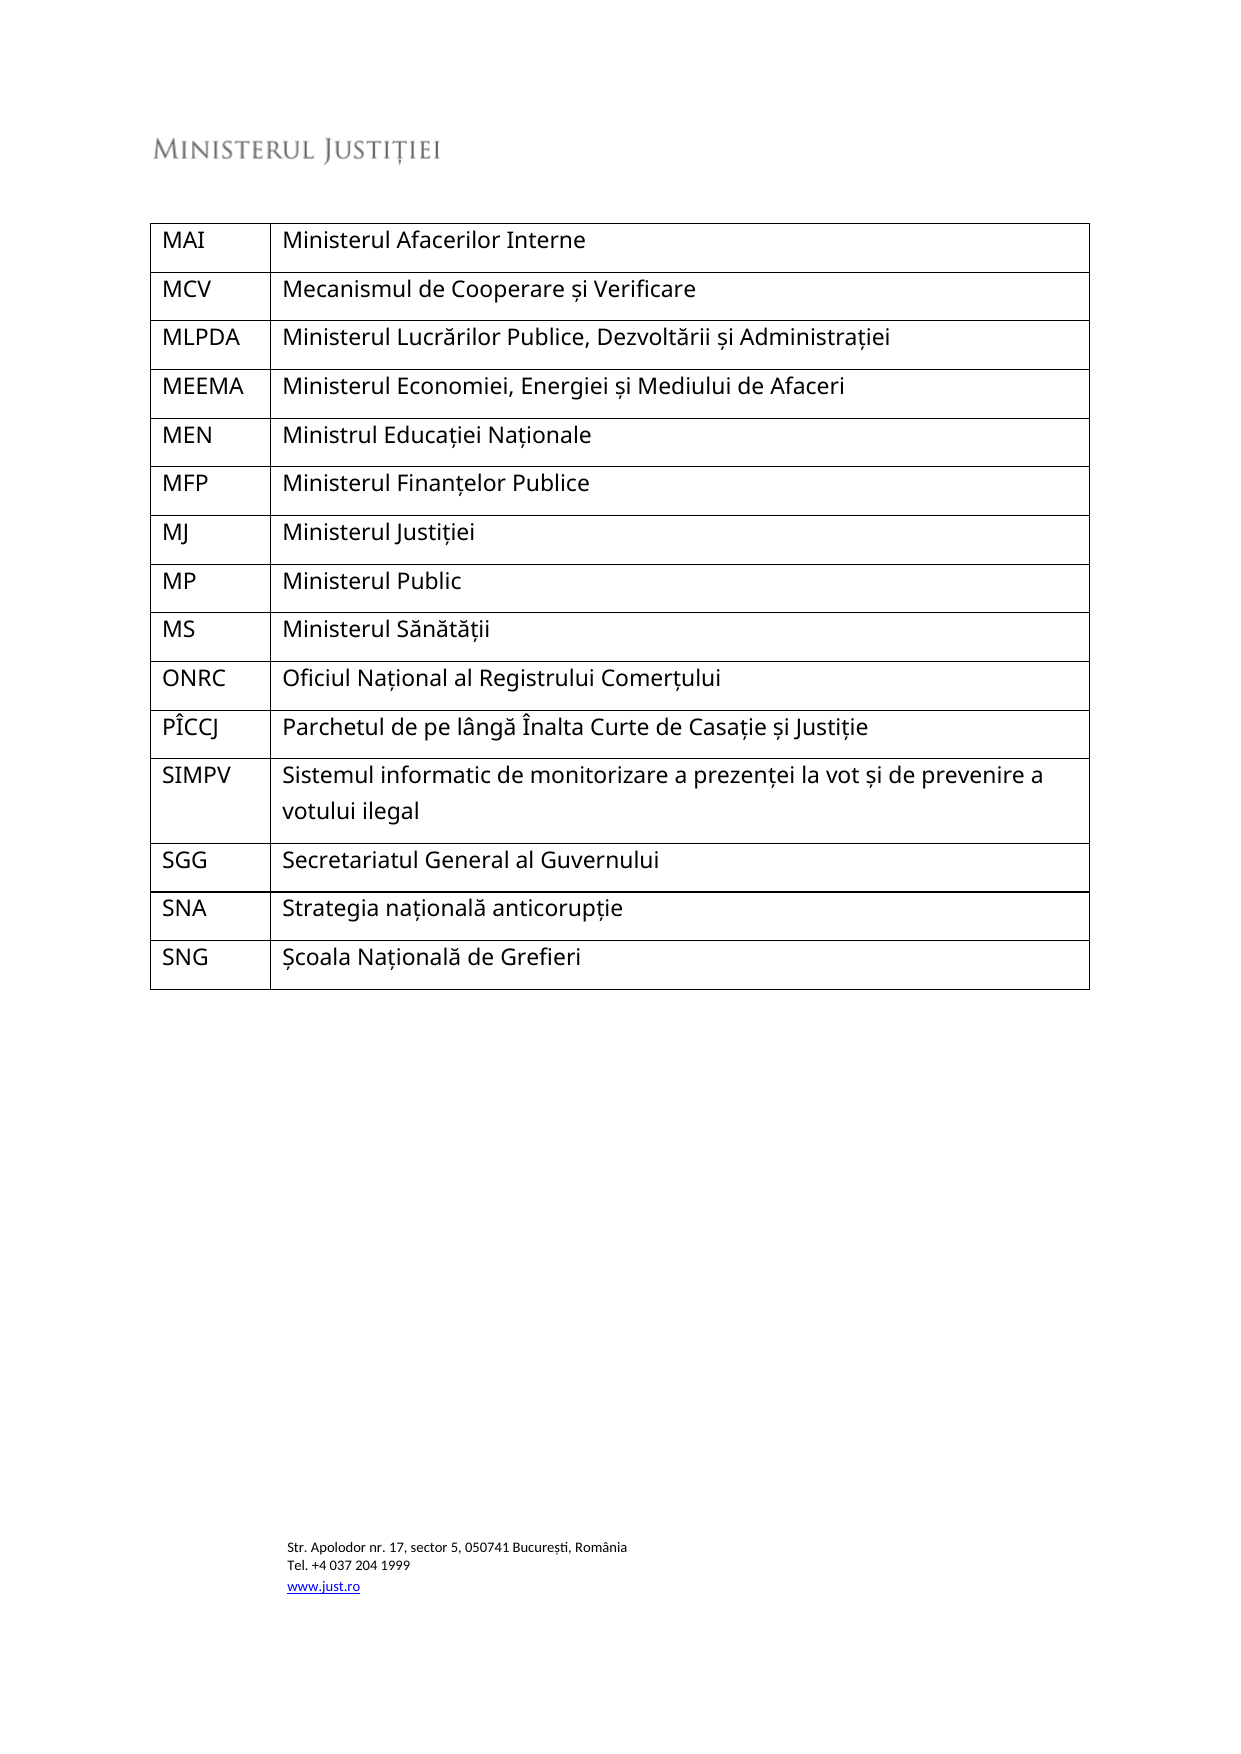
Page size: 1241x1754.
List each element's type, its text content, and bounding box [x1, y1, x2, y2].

table_cell SGG [151, 844, 270, 891]
table_cell PÎCCJ [151, 711, 270, 758]
table_cell Școala Națională de Grefieri [271, 941, 1089, 989]
table_cell ONRC [151, 662, 270, 709]
table_cell MJ [151, 516, 270, 563]
table_cell SNG [151, 941, 270, 989]
table_cell SNA [151, 893, 270, 940]
table_cell MAI [151, 224, 270, 272]
table_cell Ministerul Lucrărilor Publice, Dezvoltării și Administrației [271, 321, 1089, 369]
table_cell Ministerul Public [271, 565, 1089, 612]
table_cell MEEMA [151, 370, 270, 418]
table_cell Parchetul de pe lângă Înalta Curte de Casaţie şi Justiţie [271, 711, 1089, 758]
table_cell Ministerul Afacerilor Interne [271, 224, 1089, 272]
table_cell Ministerul Finanţelor Publice [271, 467, 1089, 515]
table_cell Mecanismul de Cooperare și Verificare [271, 273, 1089, 320]
table_cell MS [151, 613, 270, 661]
table_cell Ministerul Justiţiei [271, 516, 1089, 563]
table_cell Strategia naţională anticorupţie [271, 893, 1089, 940]
table_cell MFP [151, 467, 270, 515]
table_cell MCV [151, 273, 270, 320]
table_cell Ministrul Educaţiei Naționale [271, 419, 1089, 466]
table_cell SIMPV [151, 759, 270, 843]
table_cell Ministerul Economiei, Energiei și Mediului de Afaceri [271, 370, 1089, 418]
table_cell MLPDA [151, 321, 270, 369]
table_cell Ministerul Sănătății [271, 613, 1089, 661]
table_cell Sistemul informatic de monitorizare a prezenţei la vot şi de prevenire a votului ilegal [271, 759, 1089, 843]
table_cell MEN [151, 419, 270, 466]
table_cell Oficiul Național al Registrului Comerțului [271, 662, 1089, 709]
picture [150, 75, 440, 223]
table_cell MP [151, 565, 270, 612]
table_cell Secretariatul General al Guvernului [271, 844, 1089, 891]
